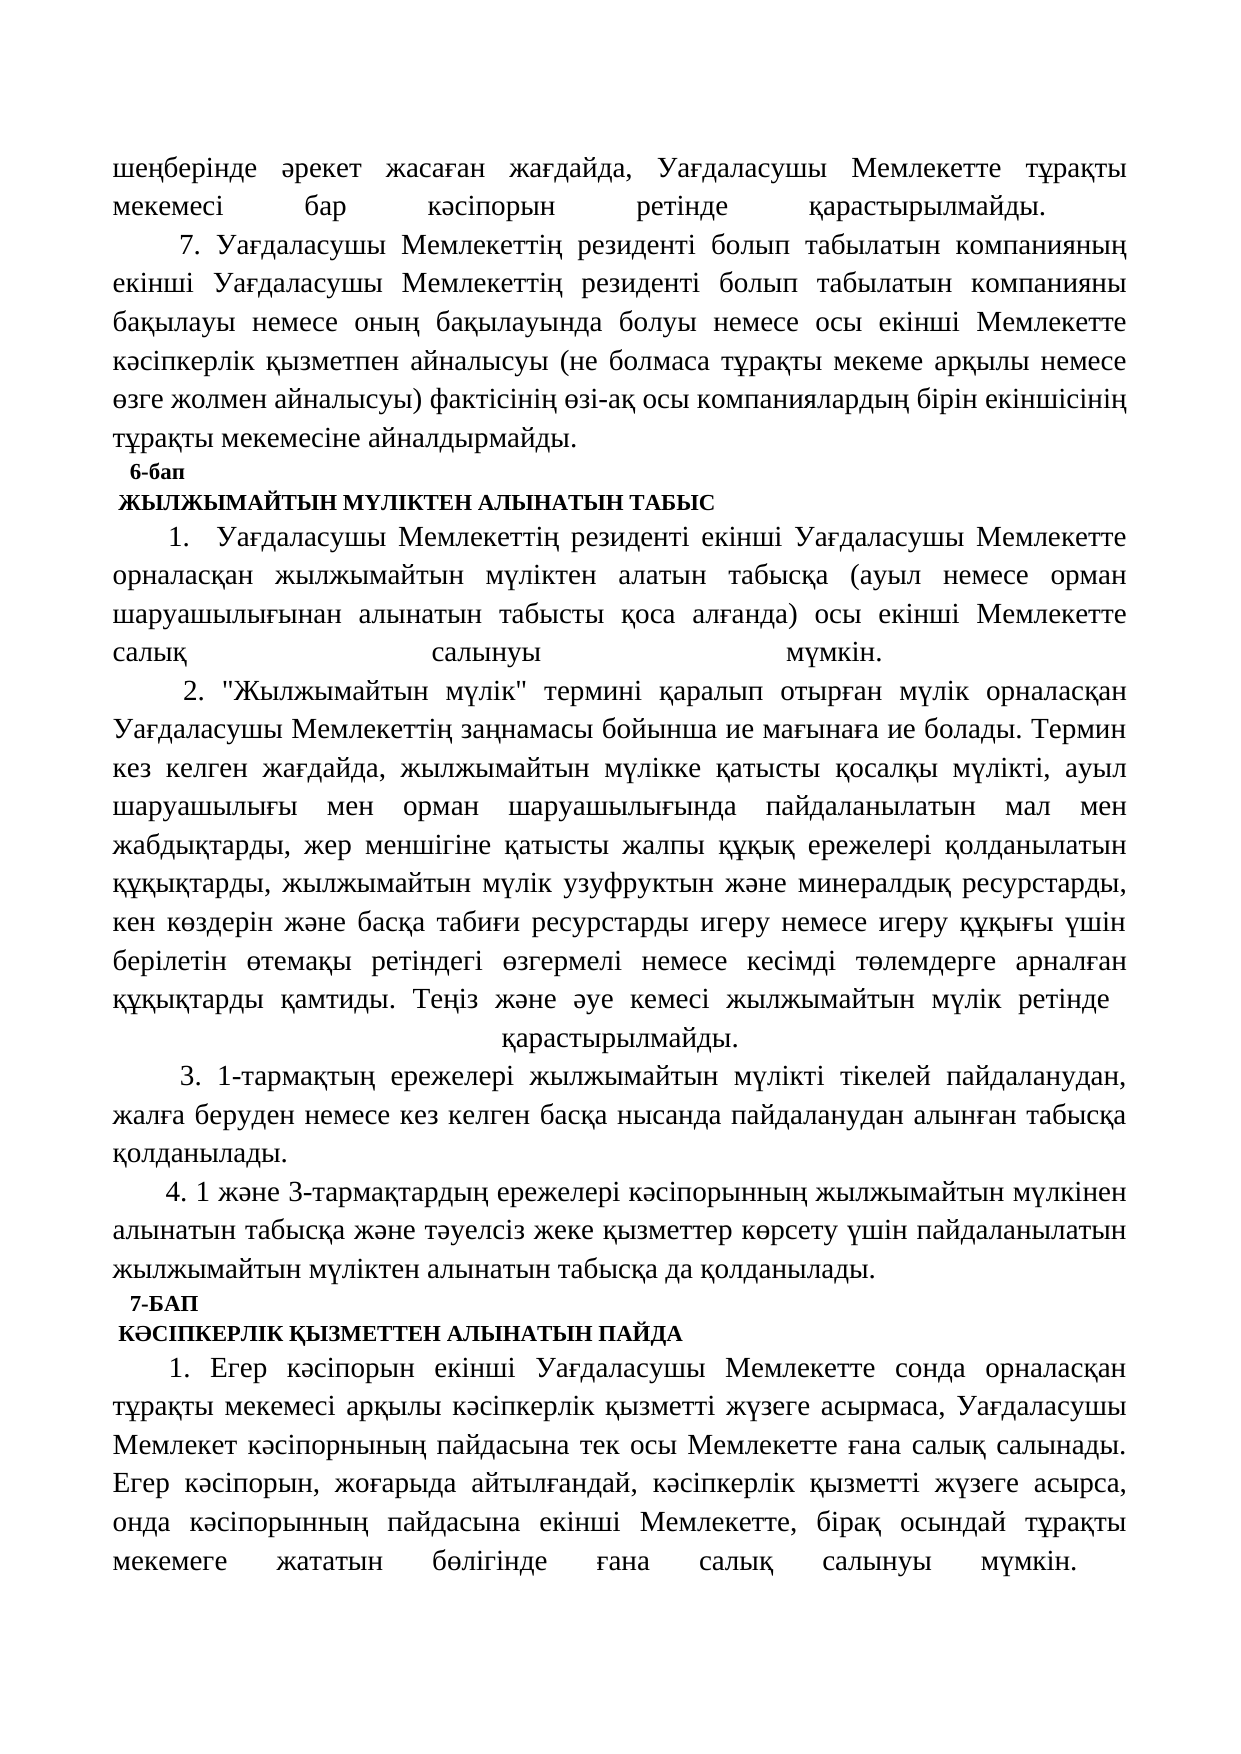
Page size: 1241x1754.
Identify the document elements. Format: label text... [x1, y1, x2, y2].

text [112, 1350, 1128, 1576]
text 6-бап ЖЫЛЖЫМАЙТЫН МҮЛІКТЕН АЛЫНАТЫН ТАБЫС [112, 458, 1128, 515]
text 7-БАП КӘСІПКЕРЛІК ҚЫЗМЕТТЕН АЛЫНАТЫН ПАЙДА [112, 1289, 1128, 1346]
text 1. Уағдаласушы Мемлекеттің резиденті екінші Уағдаласушы Мемлекетте орналасқан жылжымайтын мүліктен алатын табысқа (ауыл немесе орман шаруашылығынан алынатын табысты қоса алғанда) осы екінші Мемлекетте салық салынуы мүмкін. 2. "Жылжымайтын мүлік" термині қаралып отырған мүлік орналасқан Уағдаласушы Мемлекеттің заңнамасы бойынша ие мағынаға ие болады. Термин кез келген жағдайда, жылжымайтын мүлікке қатысты қосалқы мүлікті, ауыл шаруашылығы мен орман шаруашылығында пайдаланылатын мал мен жабдықтарды, жер меншігіне қатысты жалпы құқық ережелері қолданылатын құқықтарды, жылжымайтын мүлік узуфруктын және минералдық ресурстарды, кен көздерін және басқа табиғи ресурстарды игеру немесе игеру құқығы үшін берілетін өтемақы ретіндегі өзгермелі немесе кесімді төлемдерге арналған құқықтарды қамтиды. Теңіз және әуе кемесі жылжымайтын мүлік ретінде қарастырылмайды. 3. 1-тармақтың ережелері жылжымайтын мүлікті тікелей пайдаланудан, жалға беруден немесе кез келген басқа нысанда пайдаланудан алынған табысқа қолданылады. 4. 1 және 3-тармақтардың ережелері кәсіпорынның жылжымайтын мүлкінен алынатын табысқа және тәуелсіз жеке қызметтер көрсету үшін пайдаланылатын жылжымайтын мүліктен алынатын табысқа да қолданылады. [112, 519, 1128, 1284]
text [112, 150, 1128, 453]
